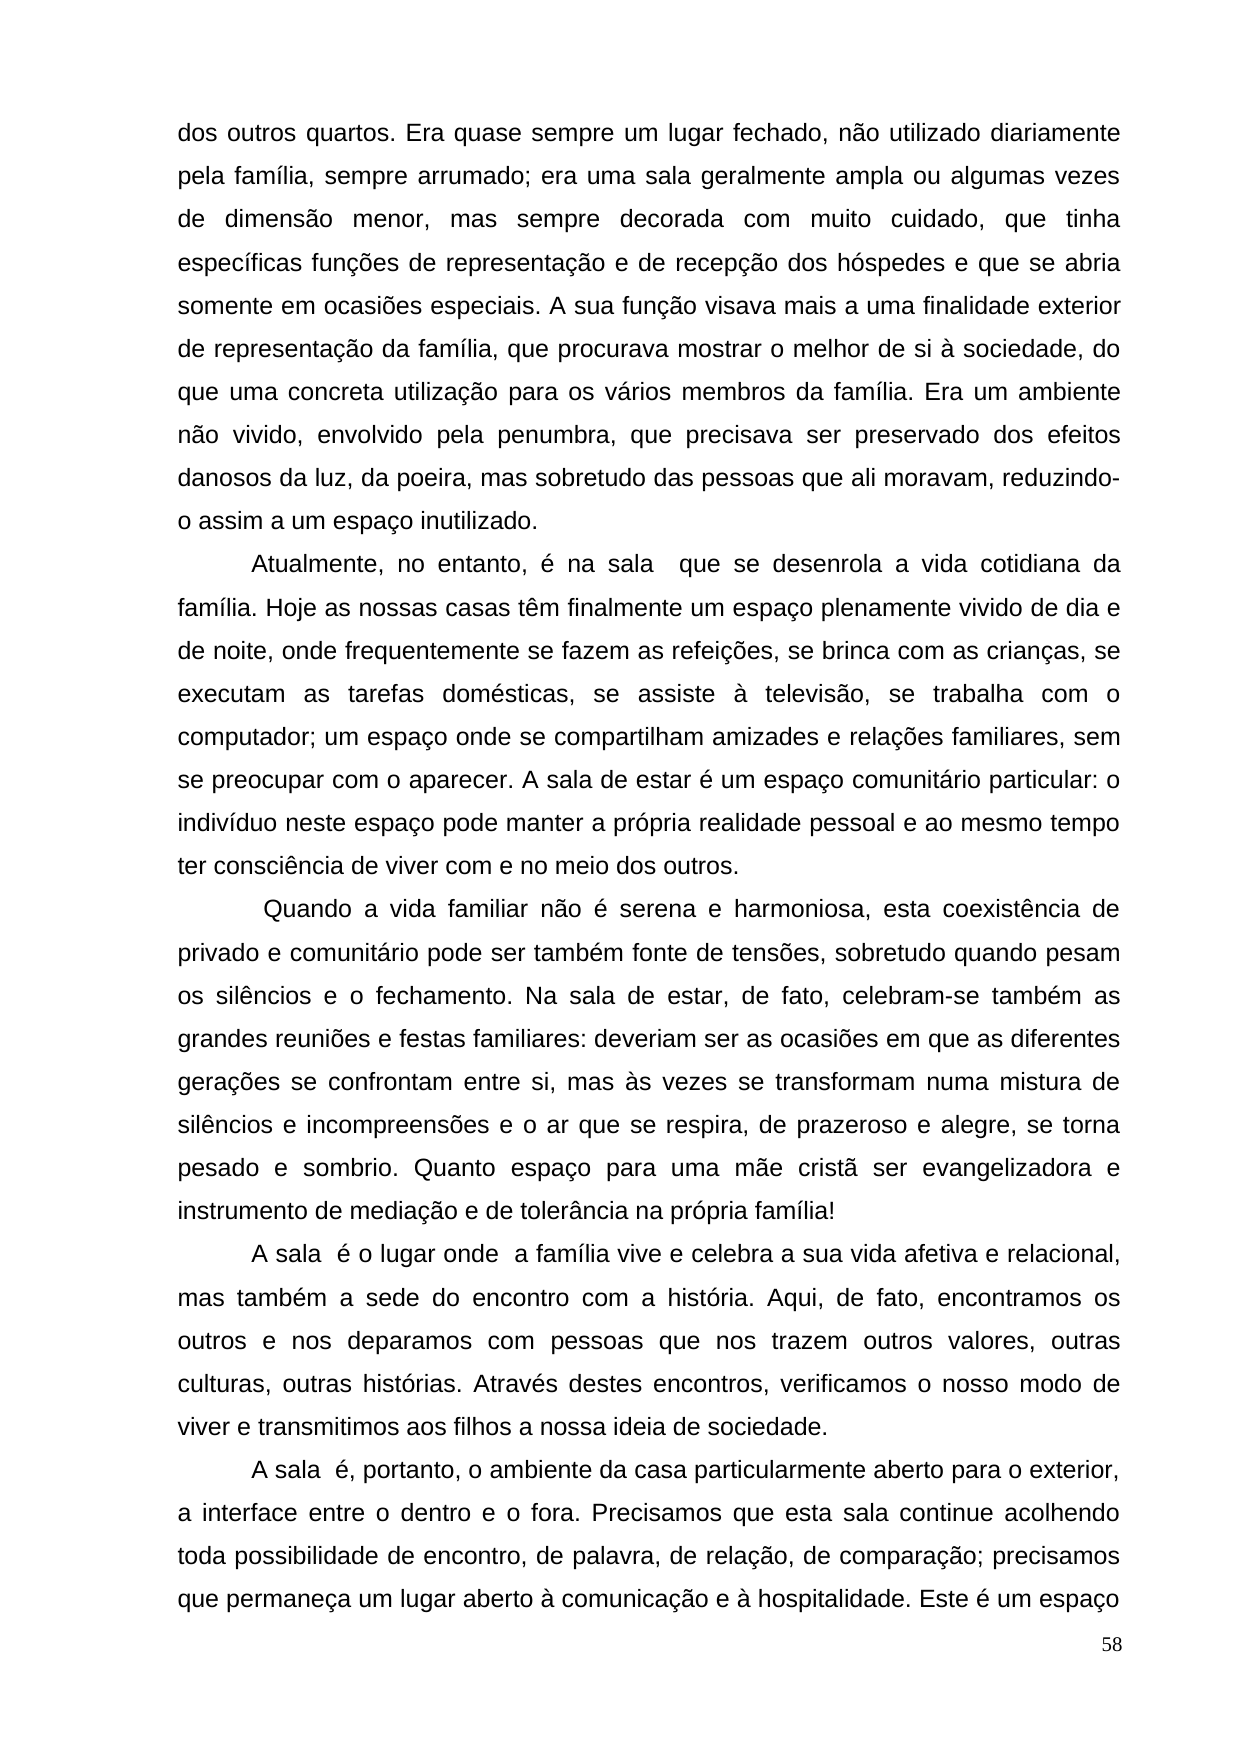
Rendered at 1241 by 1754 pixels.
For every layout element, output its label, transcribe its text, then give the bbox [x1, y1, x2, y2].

text Quando a vida familiar não é serena e harmoniosa, esta coexistência de privado e comunitário pode ser também fonte de tensões, sobretudo quando pesam os silêncios e o fechamento. Na sala de estar, de fato, celebram-se também as grandes reuniões e festas familiares: deveriam ser as ocasiões em que as diferentes gerações se confrontam entre si, mas às vezes se transformam numa mistura de silêncios e incompreensões e o ar que se respira, de prazeroso e alegre, se torna pesado e sombrio. Quanto espaço para uma mãe cristã ser evangelizadora e instrumento de mediação e de tolerância na própria família! [177, 894, 1122, 1225]
text Atualmente, no entanto, é na sala que se desenrola a vida cotidiana da família. Hoje as nossas casas têm finalmente um espaço plenamente vivido de dia e de noite, onde frequentemente se fazem as refeições, se brinca com as crianças, se executam as tarefas domésticas, se assiste à televisão, se trabalha com o computador; um espaço onde se compartilham amizades e relações familiares, sem se preocupar com o aparecer. A sala de estar é um espaço comunitário particular: o indivíduo neste espaço pode manter a própria realidade pessoal e ao mesmo tempo ter consciência de viver com e no meio dos outros. [177, 549, 1122, 880]
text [177, 1455, 1122, 1613]
text A sala é o lugar onde a família vive e celebra a sua vida afetiva e relacional, mas também a sede do encontro com a história. Aqui, de fato, encontramos os outros e nos deparamos com pessoas que nos trazem outros valores, outras culturas, outras histórias. Através destes encontros, verificamos o nosso modo de viver e transmitimos aos filhos a nossa ideia de sociedade. [177, 1239, 1122, 1441]
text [177, 118, 1122, 535]
